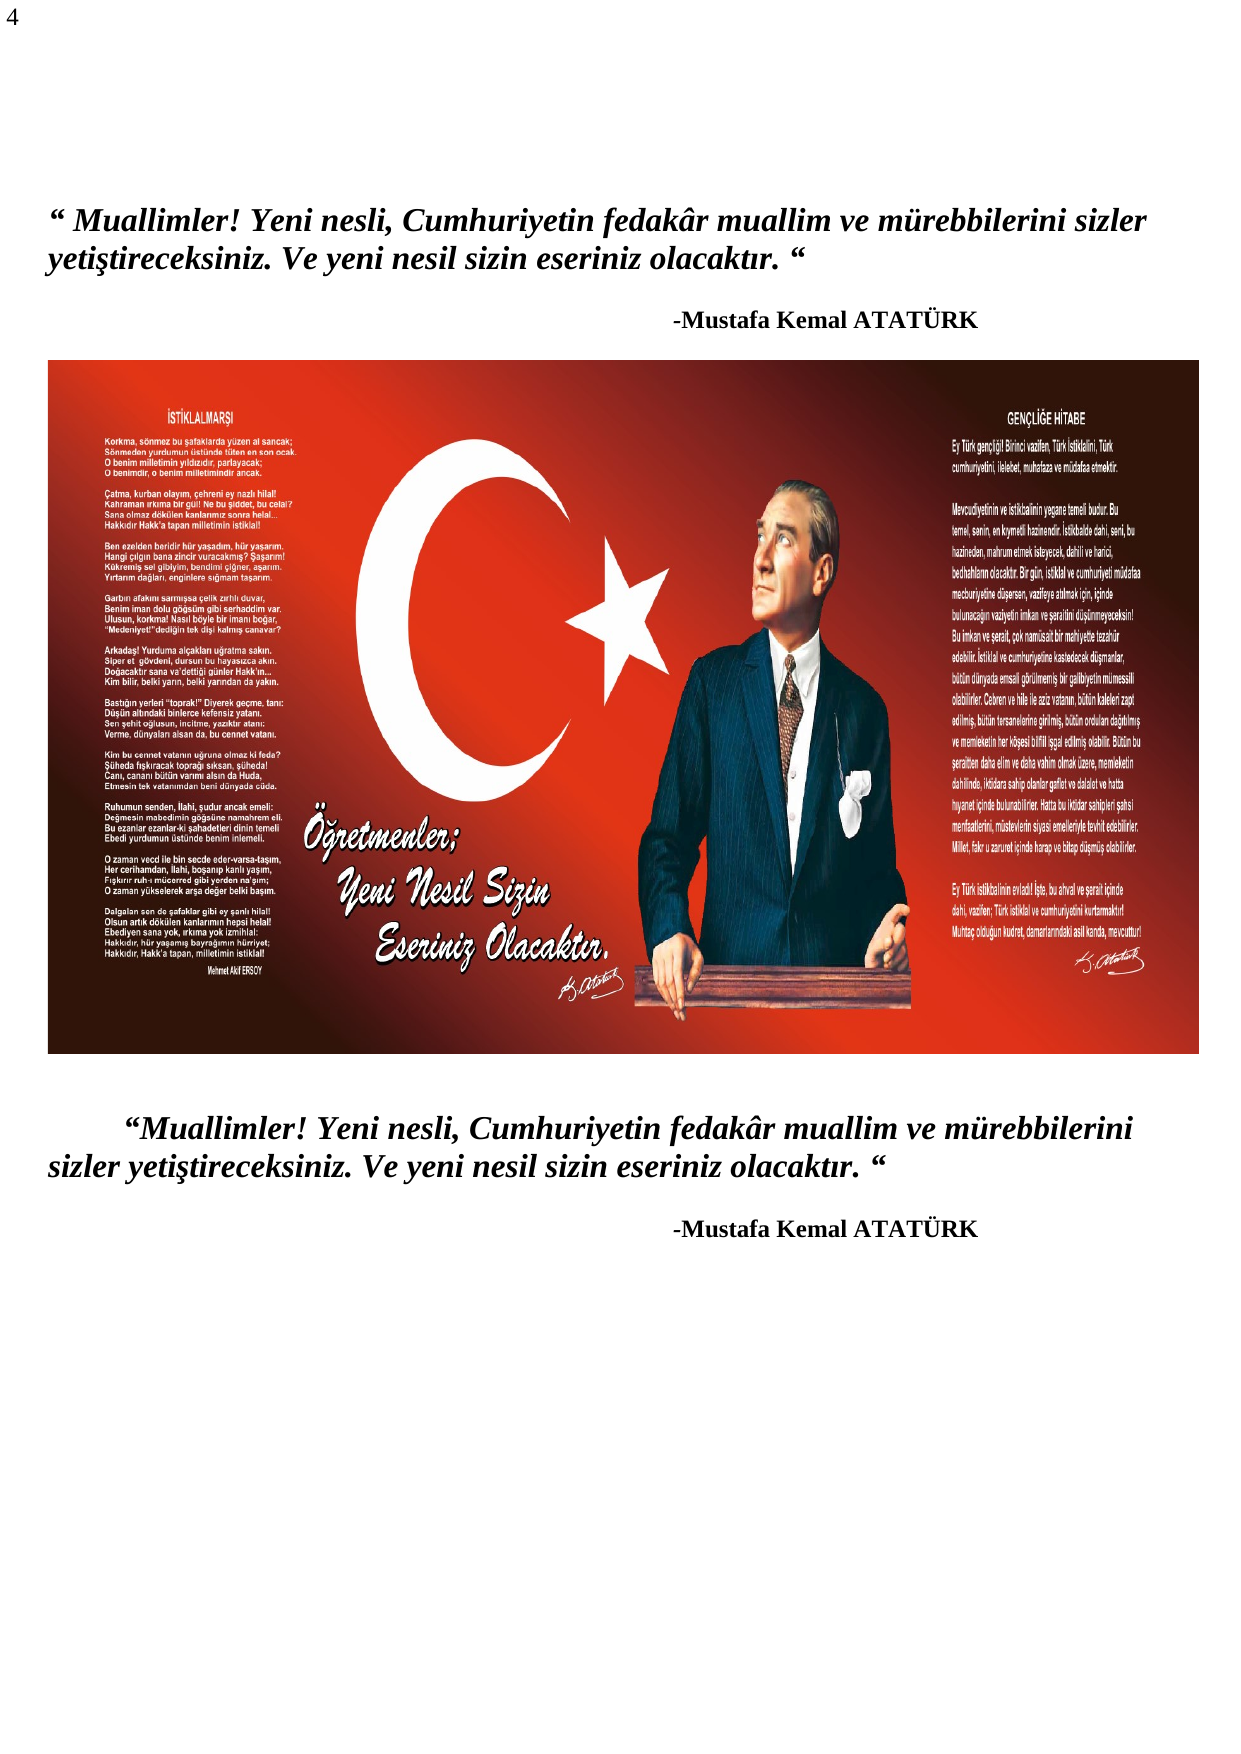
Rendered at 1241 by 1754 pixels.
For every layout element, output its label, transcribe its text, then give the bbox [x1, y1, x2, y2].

text “ Muallimler! Yeni nesli, Cumhuriyetin fedakâr muallim ve mürebbilerini sizler yetiştireceksiniz. Ve yeni nesil sizin eseriniz olacaktır. “ [48, 200, 1198, 277]
text -Mustafa Kemal ATATÜRK [48, 305, 1198, 334]
text -Mustafa Kemal ATATÜRK [48, 1214, 1198, 1242]
text “Muallimler! Yeni nesli, Cumhuriyetin fedakâr muallim ve mürebbilerini sizler yetiştireceksiniz. Ve yeni nesil sizin eseriniz olacaktır. “ [48, 1108, 1198, 1185]
picture [47, 360, 1199, 1054]
